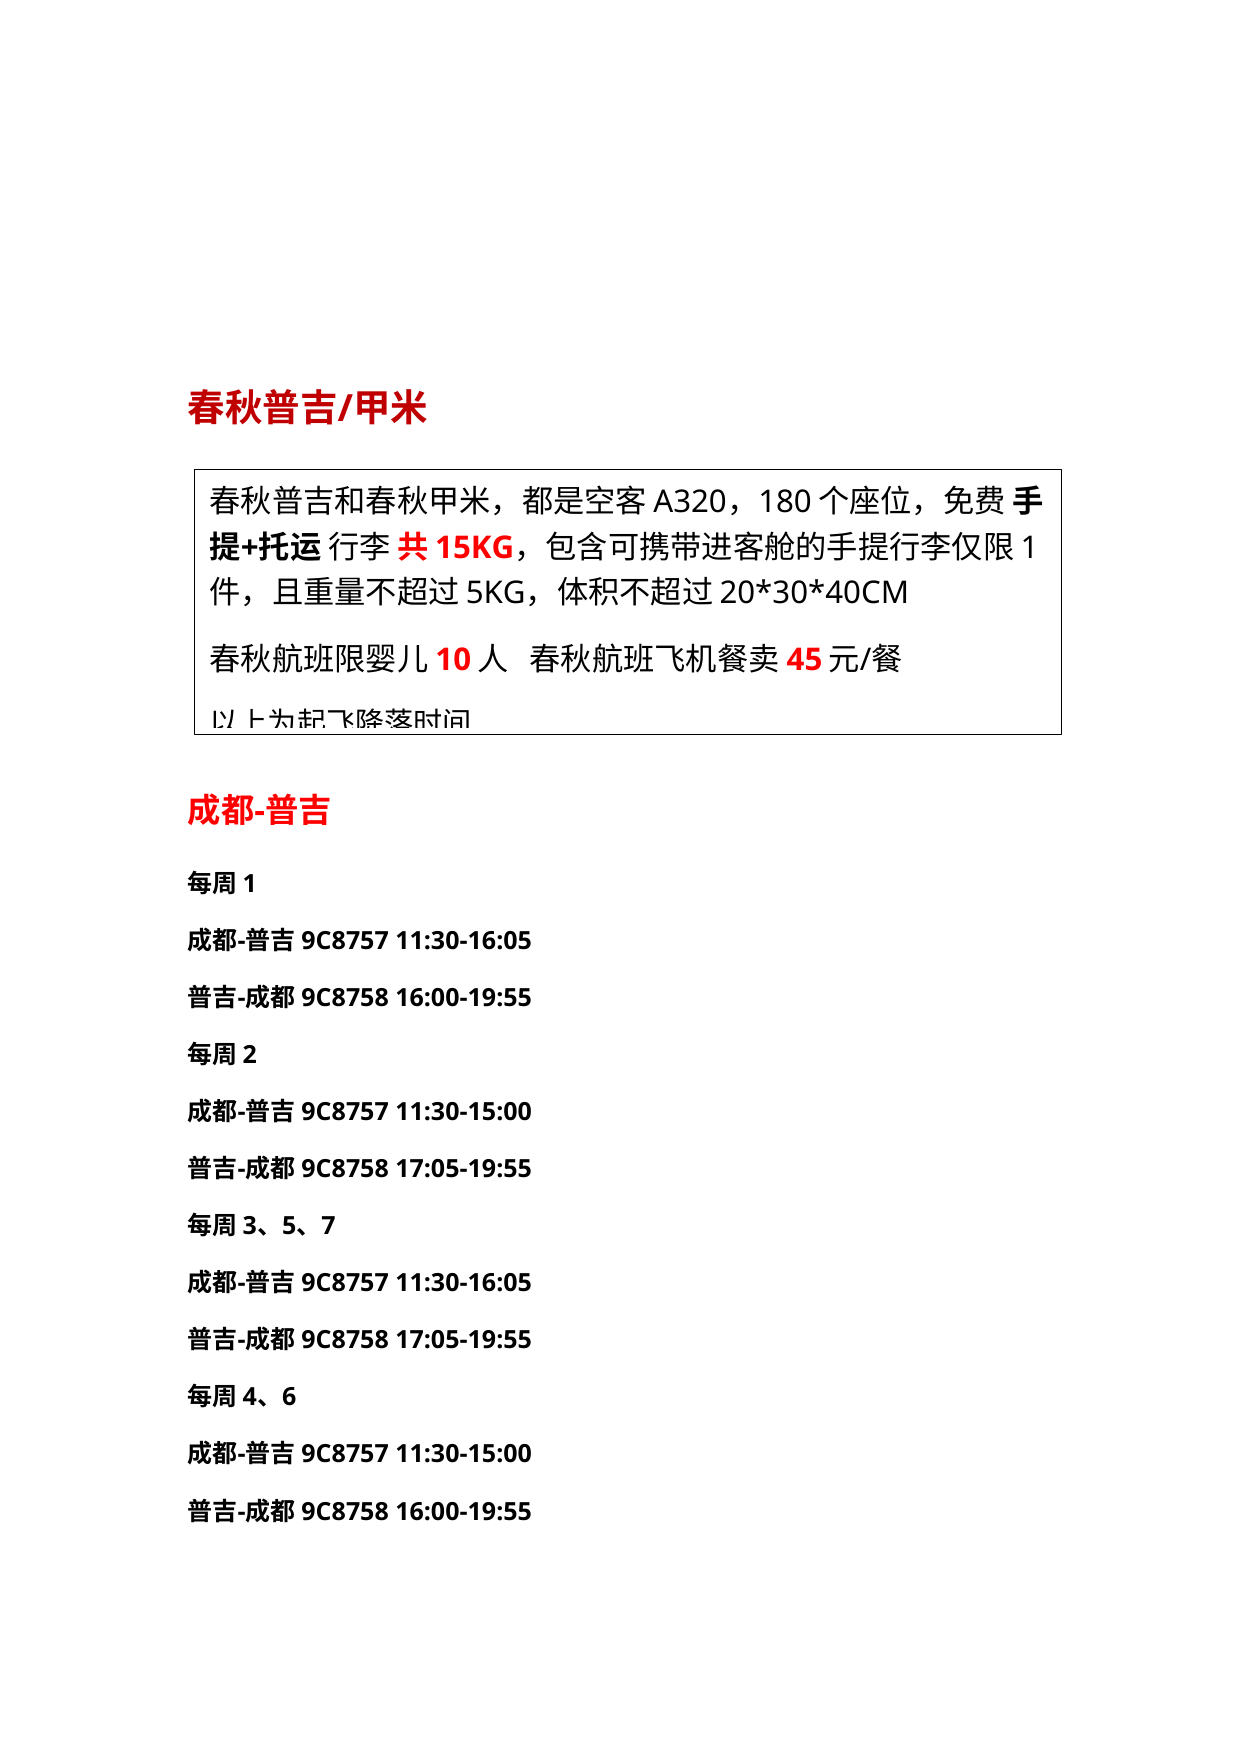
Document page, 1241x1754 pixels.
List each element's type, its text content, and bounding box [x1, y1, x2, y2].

text 成都-普吉 9C8757 11:30-16:05 [187, 920, 1053, 956]
text 春秋普吉/甲米 [187, 378, 1053, 432]
text 普吉-成都 9C8758 17:05-19:55 [187, 1148, 1053, 1185]
text 普吉-成都 9C8758 16:00-19:55 [187, 977, 1053, 1013]
text 成都-普吉 [187, 784, 1053, 833]
text 每周3、5、7 [187, 1206, 1053, 1242]
text 成都-普吉 9C8757 11:30-15:00 [187, 1091, 1053, 1128]
text 每周4、6 [187, 1377, 1053, 1413]
text 普吉-成都 9C8758 17:05-19:55 [187, 1320, 1053, 1356]
text 成都-普吉 9C8757 11:30-16:05 [187, 1263, 1053, 1299]
text 每周2 [187, 1034, 1053, 1071]
text 成都-普吉 9C8757 11:30-15:00 [187, 1434, 1053, 1470]
text 每周1 [187, 863, 1053, 899]
text 普吉-成都 9C8758 16:00-19:55 [187, 1491, 1053, 1527]
